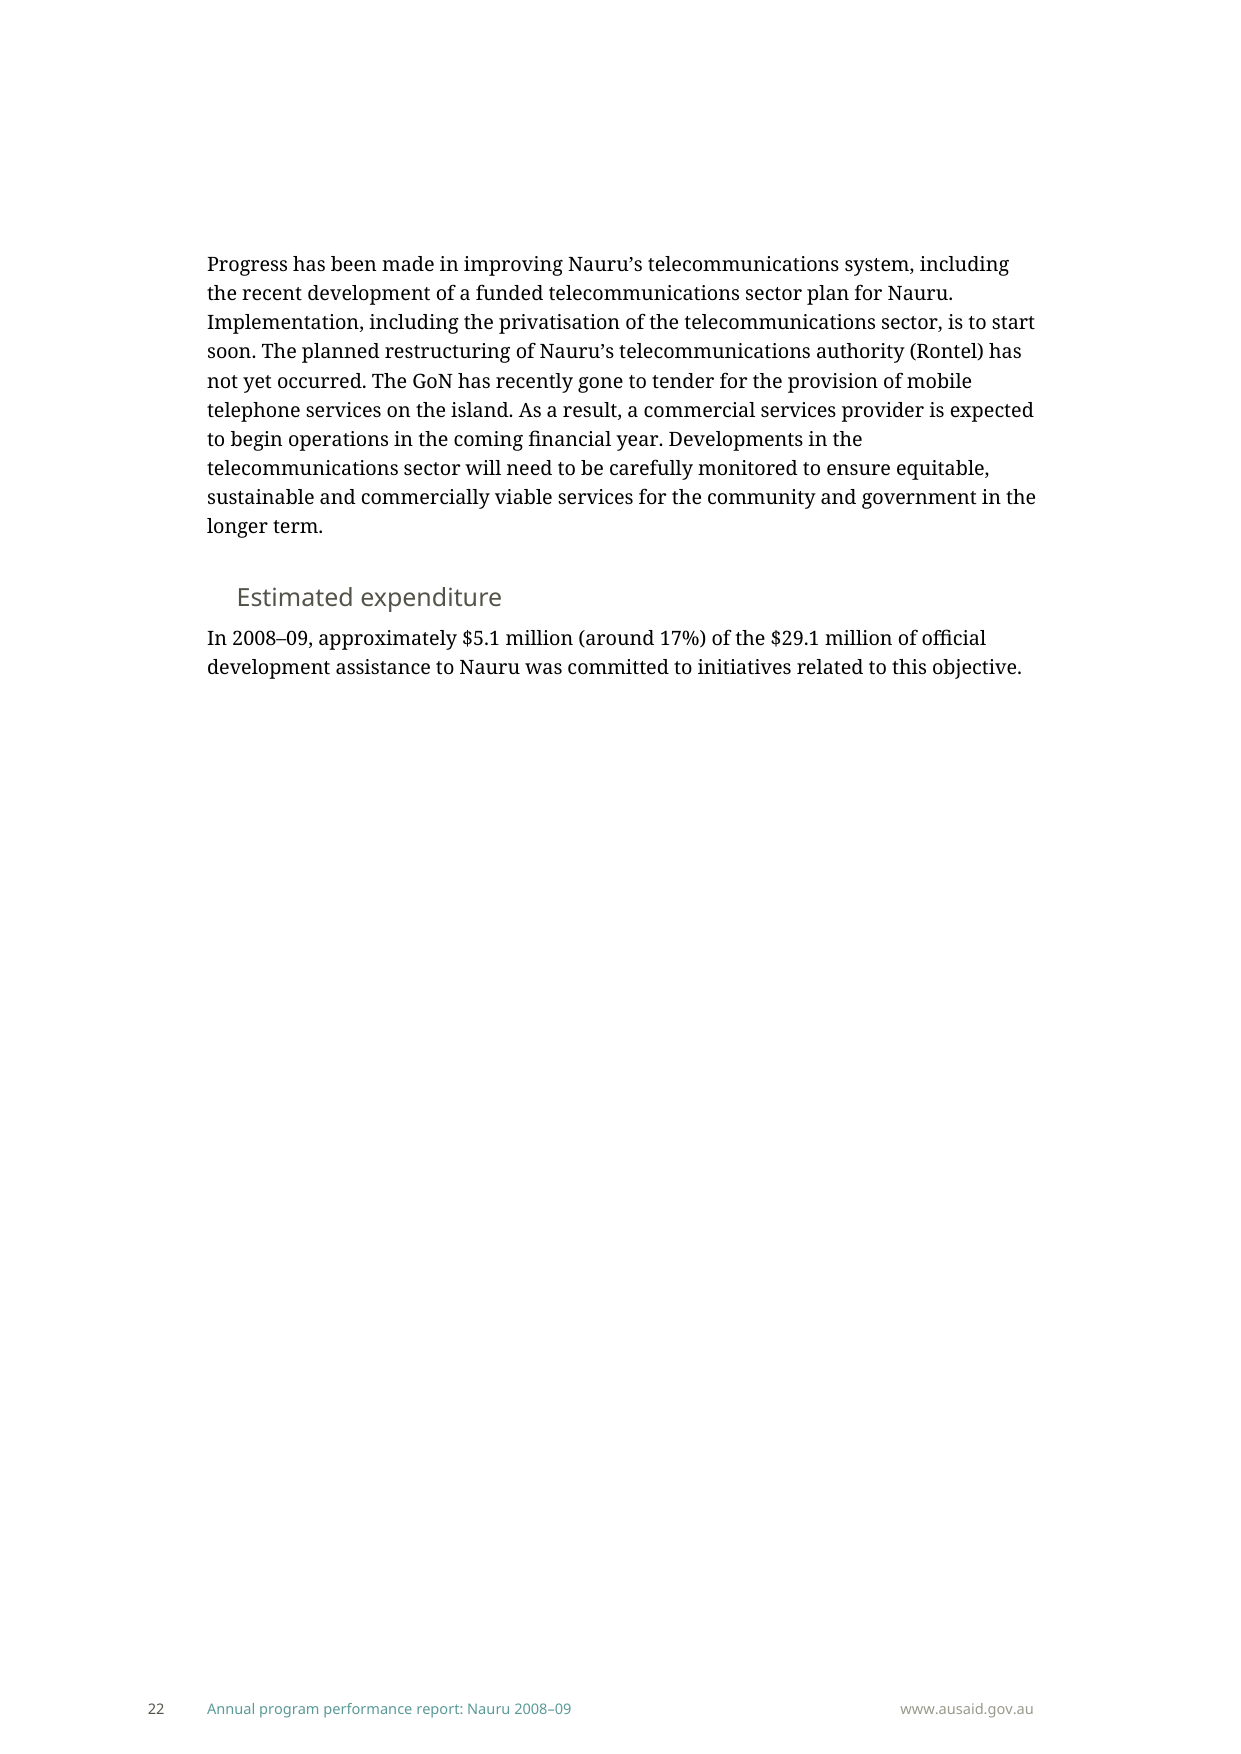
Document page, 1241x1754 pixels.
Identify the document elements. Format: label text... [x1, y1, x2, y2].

text Progress has been made in improving ’s telecommunications system, including the recent development of a funded telecommunications sector plan for . Implementation, including the privatisation of the telecommunications sector, is to start soon. The planned restructuring of ’s telecommunications authority (Rontel) has not yet occurred. The GoN has recently gone to tender for the provision of mobile telephone services on the island. As a result, a commercial services provider is expected to begin operations in the coming financial year. Developments in the telecommunications sector will need to be carefully monitored to ensure equitable, sustainable and commercially viable services for the community and government in the longer term. [207, 248, 1041, 540]
text In 2008–09, approximately $5.1 million (around 17%) of the $29.1 million of official development assistance to was committed to initiatives related to this objective. [207, 622, 1041, 680]
subtitle Estimated expenditure [207, 579, 1041, 613]
